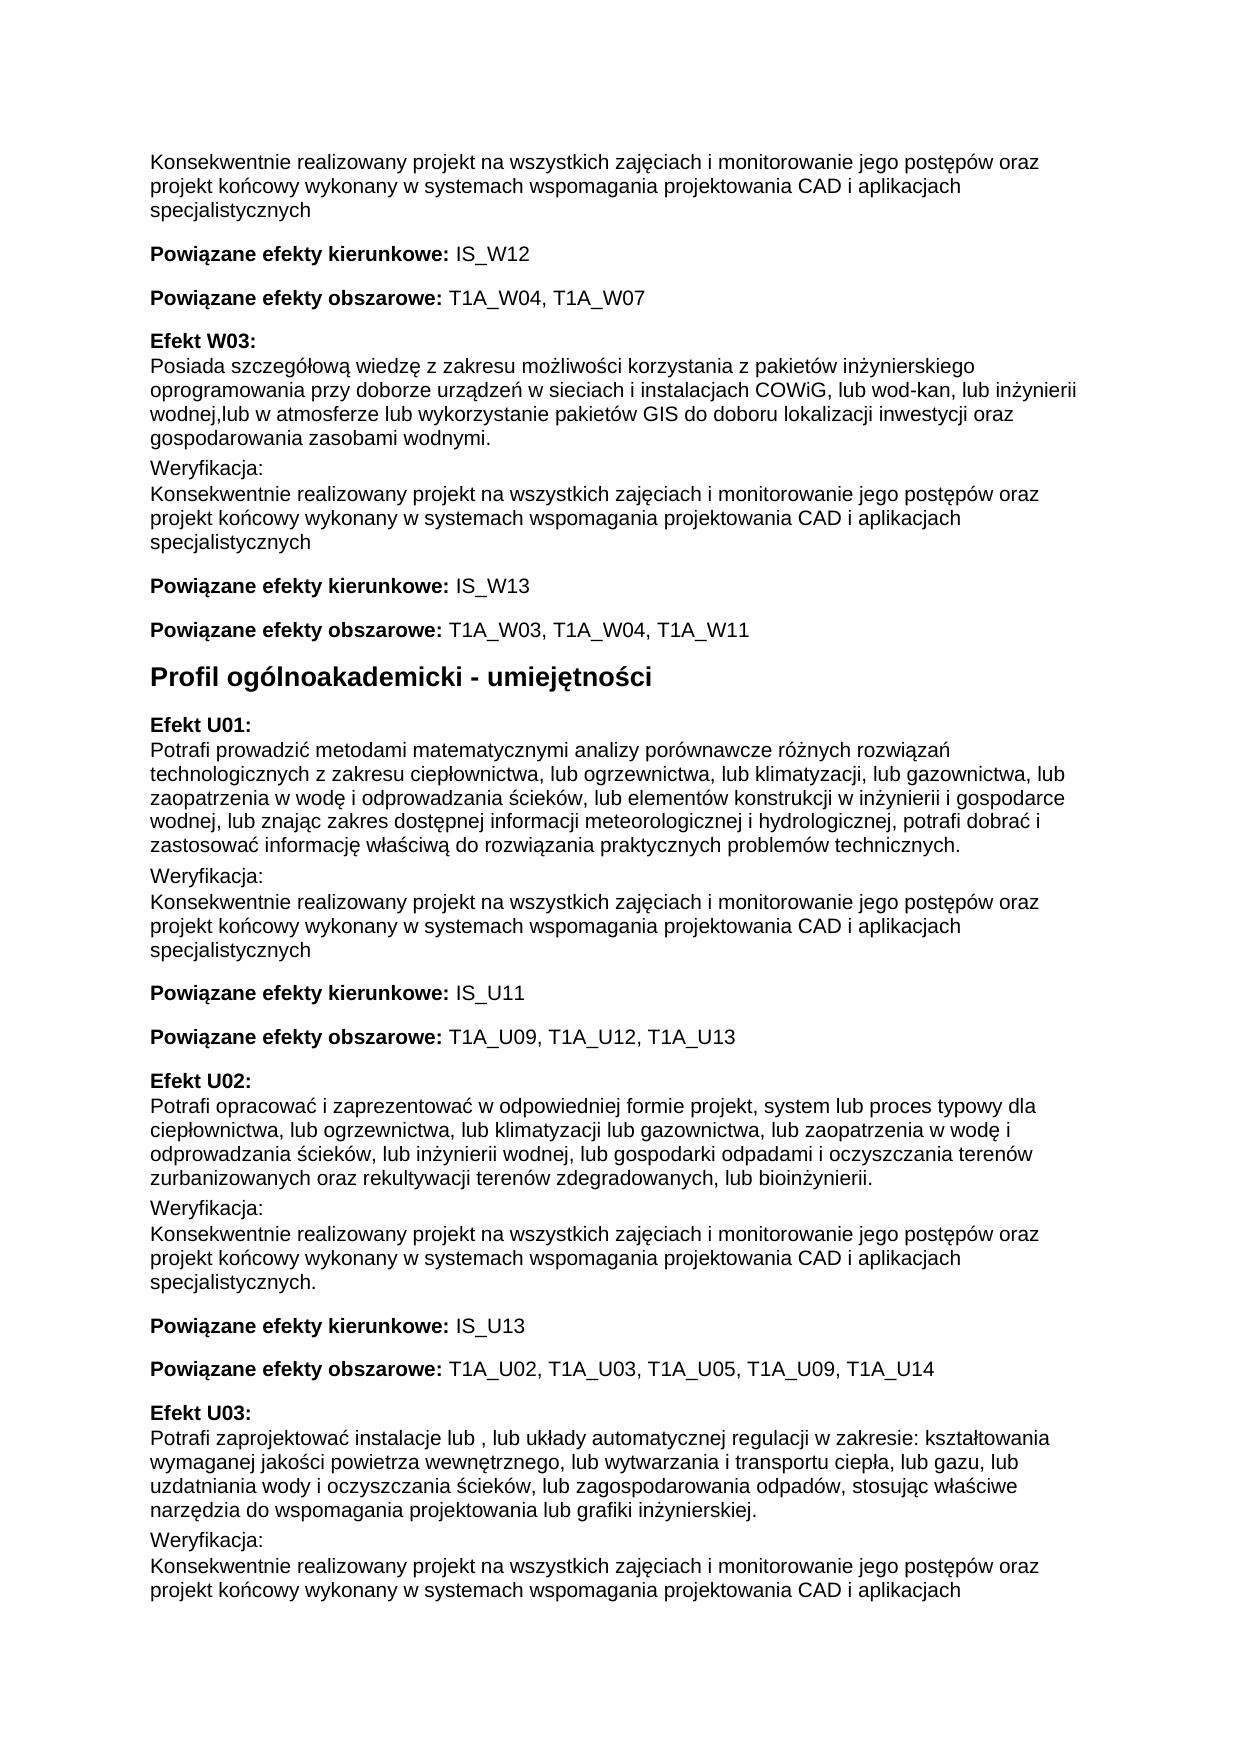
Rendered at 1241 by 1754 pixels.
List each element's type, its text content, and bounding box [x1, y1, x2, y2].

text Efekt U02: [150, 1069, 1090, 1093]
text Powiązane efekty obszarowe: T1A_W03, T1A_W04, T1A_W11 [150, 618, 1090, 642]
text Potrafi prowadzić metodami matematycznymi analizy porównawcze różnych rozwiązań technologicznych z zakresu ciepłownictwa, lub ogrzewnictwa, lub klimatyzacji, lub gazownictwa, lub zaopatrzenia w wodę i odprowadzania ścieków, lub elementów konstrukcji w inżynierii i gospodarce wodnej, lub znając zakres dostępnej informacji meteorologicznej i hydrologicznej, potrafi dobrać i zastosować informację właściwą do rozwiązania praktycznych problemów technicznych. [150, 737, 1090, 857]
text Weryfikacja: [150, 863, 1090, 887]
text Potrafi opracować i zaprezentować w odpowiedniej formie projekt, system lub proces typowy dla ciepłownictwa, lub ogrzewnictwa, lub klimatyzacji lub gazownictwa, lub zaopatrzenia w wodę i odprowadzania ścieków, lub inżynierii wodnej, lub gospodarki odpadami i oczyszczania terenów zurbanizowanych oraz rekultywacji terenów zdegradowanych, lub bioinżynierii. [150, 1094, 1090, 1189]
text Efekt U03: [150, 1401, 1090, 1425]
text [150, 1554, 1090, 1602]
text Potrafi zaprojektować instalacje lub , lub układy automatycznej regulacji w zakresie: kształtowania wymaganej jakości powietrza wewnętrznego, lub wytwarzania i transportu ciepła, lub gazu, lub uzdatniania wody i oczyszczania ścieków, lub zagospodarowania odpadów, stosując właściwe narzędzia do wspomagania projektowania lub grafiki inżynierskiej. [150, 1426, 1090, 1522]
text Konsekwentnie realizowany projekt na wszystkich zajęciach i monitorowanie jego postępów oraz projekt końcowy wykonany w systemach wspomagania projektowania CAD i aplikacjach specjalistycznych. [150, 1222, 1090, 1294]
text Powiązane efekty kierunkowe: IS_W12 [150, 242, 1090, 266]
text Weryfikacja: [150, 1528, 1090, 1552]
subtitle Profil ogólnoakademicki - umiejętności [150, 661, 1090, 693]
text Weryfikacja: [150, 1196, 1090, 1220]
text Powiązane efekty obszarowe: T1A_W04, T1A_W07 [150, 285, 1090, 309]
text Powiązane efekty obszarowe: T1A_U02, T1A_U03, T1A_U05, T1A_U09, T1A_U14 [150, 1357, 1090, 1381]
text Powiązane efekty obszarowe: T1A_U09, T1A_U12, T1A_U13 [150, 1025, 1090, 1049]
text Efekt U01: [150, 712, 1090, 736]
text Posiada szczegółową wiedzę z zakresu możliwości korzystania z pakietów inżynierskiego oprogramowania przy doborze urządzeń w sieciach i instalacjach COWiG, lub wod-kan, lub inżynierii wodnej,lub w atmosferze lub wykorzystanie pakietów GIS do doboru lokalizacji inwestycji oraz gospodarowania zasobami wodnymi. [150, 354, 1090, 450]
text Powiązane efekty kierunkowe: IS_W13 [150, 574, 1090, 598]
text Powiązane efekty kierunkowe: IS_U11 [150, 981, 1090, 1005]
text Powiązane efekty kierunkowe: IS_U13 [150, 1313, 1090, 1337]
text Efekt W03: [150, 329, 1090, 353]
text Weryfikacja: [150, 456, 1090, 480]
